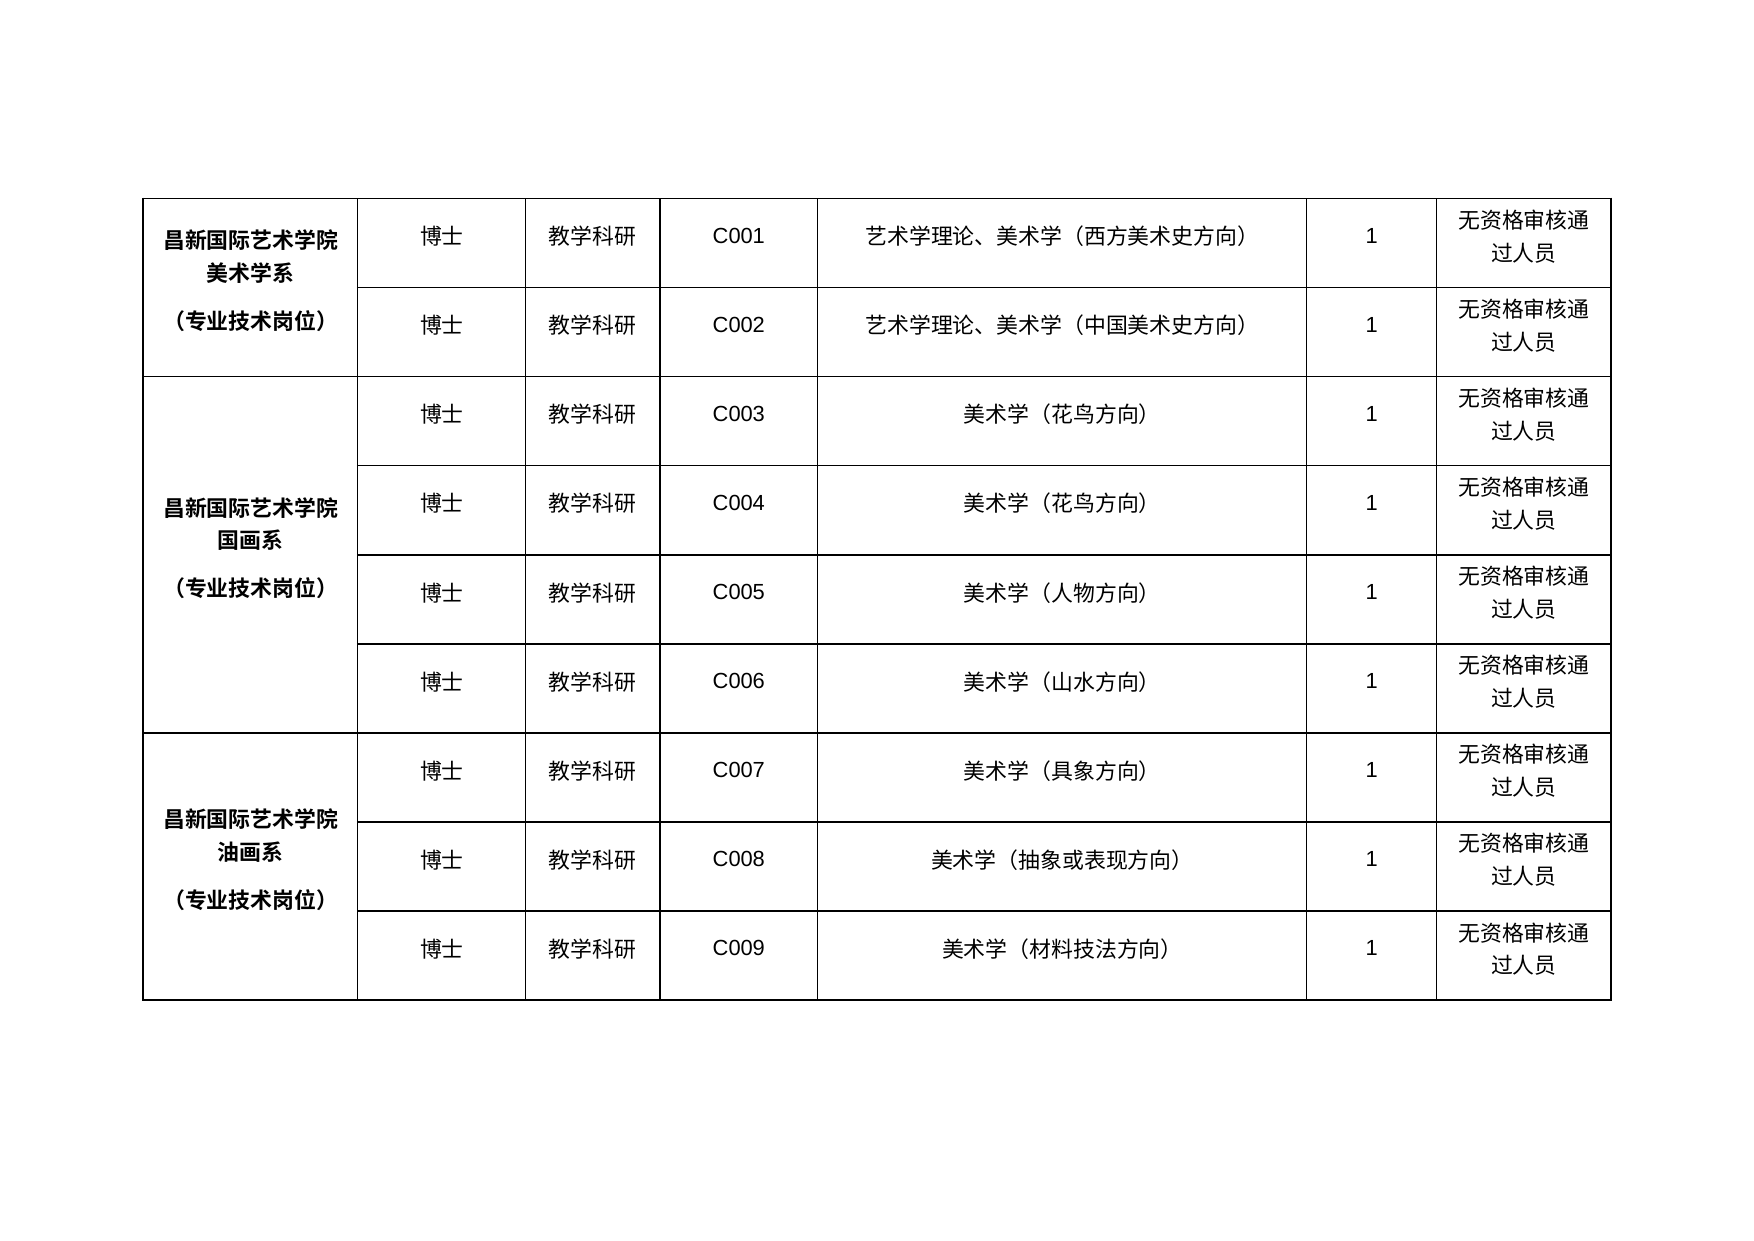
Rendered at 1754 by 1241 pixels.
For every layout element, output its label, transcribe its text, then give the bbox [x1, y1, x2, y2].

table_cell 1 [1307, 556, 1436, 643]
table_cell 无资格审核通过人员 [1437, 288, 1610, 376]
table_cell 博士 [358, 556, 525, 643]
table_cell 教学科研 [526, 734, 659, 821]
table_cell 博士 [358, 199, 525, 287]
table_cell C008 [661, 823, 817, 910]
table_cell 美术学（花鸟方向） [818, 466, 1306, 554]
table_cell 无资格审核通过人员 [1437, 645, 1610, 732]
table_cell 美术学（山水方向） [818, 645, 1306, 732]
table_cell 博士 [358, 912, 525, 999]
table_cell C006 [661, 645, 817, 732]
table_cell C007 [661, 734, 817, 821]
table_cell 博士 [358, 466, 525, 554]
table_cell 美术学（花鸟方向） [818, 377, 1306, 465]
table_cell 艺术学理论、美术学（西方美术史方向） [818, 199, 1306, 287]
table_cell 无资格审核通过人员 [1437, 734, 1610, 821]
table_cell 1 [1307, 377, 1436, 465]
table_cell 美术学（抽象或表现方向） [818, 823, 1306, 910]
table_cell C003 [661, 377, 817, 465]
table_cell 1 [1307, 734, 1436, 821]
table_cell 1 [1307, 466, 1436, 554]
table_cell 无资格审核通过人员 [1437, 466, 1610, 554]
table_cell C002 [661, 288, 817, 376]
table_cell 教学科研 [526, 377, 659, 465]
table_cell 博士 [358, 288, 525, 376]
table_cell C001 [661, 199, 817, 287]
table_cell 无资格审核通过人员 [1437, 556, 1610, 643]
table_cell 无资格审核通过人员 [1437, 199, 1610, 287]
table_cell 美术学（人物方向） [818, 556, 1306, 643]
table_cell 1 [1307, 199, 1436, 287]
table_cell C004 [661, 466, 817, 554]
table_cell 教学科研 [526, 645, 659, 732]
table_cell 博士 [358, 377, 525, 465]
table_cell 1 [1307, 288, 1436, 376]
table_cell 昌新国际艺术学院美术学系 （专业技术岗位） [144, 199, 357, 376]
table_cell 教学科研 [526, 912, 659, 999]
table_cell 教学科研 [526, 556, 659, 643]
table_cell 博士 [358, 734, 525, 821]
table_cell 昌新国际艺术学院油画系 （专业技术岗位） [144, 734, 357, 999]
table_cell 教学科研 [526, 466, 659, 554]
table_cell 昌新国际艺术学院国画系 （专业技术岗位） [144, 377, 357, 732]
table_cell 1 [1307, 823, 1436, 910]
table_cell C009 [661, 912, 817, 999]
table_cell 无资格审核通过人员 [1437, 823, 1610, 910]
table_cell 教学科研 [526, 288, 659, 376]
table_cell 教学科研 [526, 823, 659, 910]
table_cell 博士 [358, 645, 525, 732]
table_cell 美术学（材料技法方向） [818, 912, 1306, 999]
table_cell 博士 [358, 823, 525, 910]
table_cell 无资格审核通过人员 [1437, 912, 1610, 999]
table_cell 1 [1307, 912, 1436, 999]
table_cell 1 [1307, 645, 1436, 732]
table_cell 美术学（具象方向） [818, 734, 1306, 821]
table_cell 教学科研 [526, 199, 659, 287]
table_cell 无资格审核通过人员 [1437, 377, 1610, 465]
table_cell 艺术学理论、美术学（中国美术史方向） [818, 288, 1306, 376]
table_cell C005 [661, 556, 817, 643]
